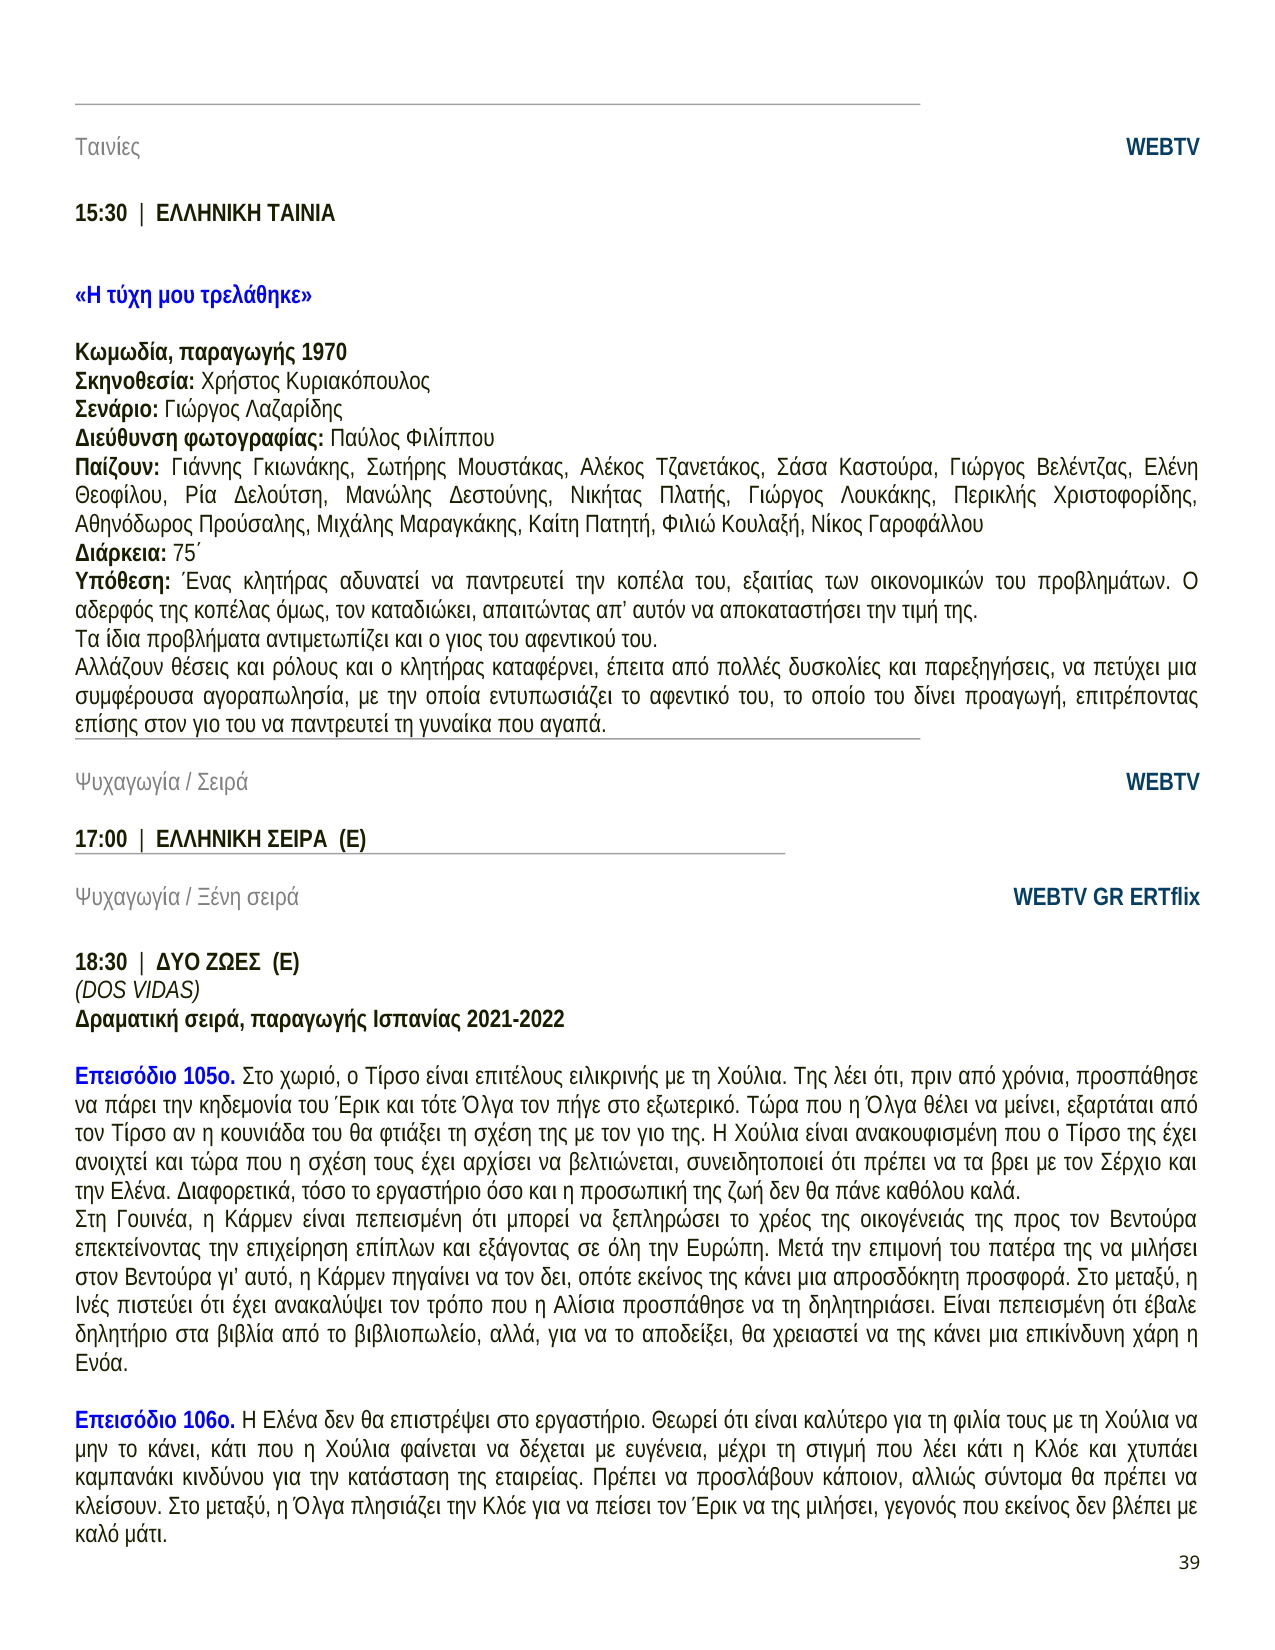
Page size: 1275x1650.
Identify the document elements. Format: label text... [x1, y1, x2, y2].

text Τα ίδια προβλήματα αντιμετωπίζει και ο γιος του αφεντικού του. [75, 623, 1200, 652]
text Υπόθεση: Ένας κλητήρας αδυνατεί να παντρευτεί την κοπέλα του, εξαιτίας των οικονομικών του προβλημάτων. Ο αδερφός της κοπέλας όμως, τον καταδιώκει, απαιτώντας απ’ αυτόν να αποκαταστήσει την τιμή της. [75, 566, 1200, 623]
text Σενάριο: Γιώργος Λαζαρίδης [75, 394, 1200, 423]
text Διάρκεια: 75΄ [75, 538, 1200, 566]
text Κωμωδία, παραγωγής 1970 [75, 337, 1200, 366]
text Αλλάζουν θέσεις και ρόλους και ο κλητήρας καταφέρνει, έπειτα από πολλές δυσκολίες και παρεξηγήσεις, να πετύχει μια συμφέρουσα αγοραπωλησία, με την οποία εντυπωσιάζει το αφεντικό του, το οποίο του δίνει προαγωγή, επιτρέποντας επίσης στον γιο του να παντρευτεί τη γυναίκα που αγαπά. [75, 652, 1200, 738]
text 18:30 | ΔΥΟ ΖΩΕΣ (E) (DOS VIDAS) [75, 910, 1200, 1004]
table_header WEBTV GR ERTflix [638, 882, 1200, 910]
text Παίζουν: Γιάννης Γκιωνάκης, Σωτήρης Μουστάκας, Αλέκος Τζανετάκος, Σάσα Καστούρα, Γιώργος Βελέντζας, Ελένη Θεοφίλου, Ρία Δελούτση, Μανώλης Δεστούνης, Νικήτας Πλατής, Γιώργος Λουκάκης, Περικλής Χριστοφορίδης, Αθηνόδωρος Προύσαλης, Μιχάλης Μαραγκάκης, Καίτη Πατητή, Φιλιώ Κουλαξή, Νίκος Γαροφάλλου [75, 452, 1200, 538]
text Επεισόδιο 106ο. Η Ελένα δεν θα επιστρέψει στο εργαστήριο. Θεωρεί ότι είναι καλύτερο για τη φιλία τους με τη Χούλια να μην το κάνει, κάτι που η Χούλια φαίνεται να δέχεται με ευγένεια, μέχρι τη στιγμή που λέει κάτι η Κλόε και χτυπάει καμπανάκι κινδύνου για την κατάσταση της εταιρείας. Πρέπει να προσλάβουν κάποιον, αλλιώς σύντομα θα πρέπει να κλείσουν. Στο μεταξύ, η Όλγα πλησιάζει την Κλόε για να πείσει τον Έρικ να της μιλήσει, γεγονός που εκείνος δεν βλέπει με καλό μάτι. [75, 1405, 1200, 1548]
text 15:30 | ΕΛΛΗΝΙΚΗ ΤΑΙΝΙΑ [75, 161, 1200, 226]
text Επεισόδιο 105o. Στο χωριό, ο Τίρσο είναι επιτέλους ειλικρινής με τη Χούλια. Της λέει ότι, πριν από χρόνια, προσπάθησε να πάρει την κηδεμονία του Έρικ και τότε Όλγα τον πήγε στο εξωτερικό. Τώρα που η Όλγα θέλει να μείνει, εξαρτάται από τον Τίρσο αν η κουνιάδα του θα φτιάξει τη σχέση της με τον γιο της. Η Χούλια είναι ανακουφισμένη που ο Τίρσο της έχει ανοιχτεί και τώρα που η σχέση τους έχει αρχίσει να βελτιώνεται, συνειδητοποιεί ότι πρέπει να τα βρει με τον Σέρχιο και την Ελένα. Διαφορετικά, τόσο το εργαστήριο όσο και η προσωπική της ζωή δεν θα πάνε καθόλου καλά. [75, 1061, 1200, 1204]
table_header WEBTV [638, 767, 1200, 796]
text Διεύθυνση φωτογραφίας: Παύλος Φιλίππου [75, 423, 1200, 452]
table_header Ψυχαγωγία / Ξένη σειρά [75, 882, 637, 910]
table_header Ψυχαγωγία / Σειρά [75, 767, 637, 796]
text «Η τύχη μου τρελάθηκε» [75, 280, 1200, 308]
text Δραματική σειρά, παραγωγής Ισπανίας 2021-2022 [75, 1004, 1200, 1032]
text Στη Γουινέα, η Κάρμεν είναι πεπεισμένη ότι μπορεί να ξεπληρώσει το χρέος της οικογένειάς της προς τον Βεντούρα επεκτείνοντας την επιχείρηση επίπλων και εξάγοντας σε όλη την Ευρώπη. Μετά την επιμονή του πατέρα της να μιλήσει στον Βεντούρα γι’ αυτό, η Κάρμεν πηγαίνει να τον δει, οπότε εκείνος της κάνει μια απροσδόκητη προσφορά. Στο μεταξύ, η Ινές πιστεύει ότι έχει ανακαλύψει τον τρόπο που η Αλίσια προσπάθησε να τη δηλητηριάσει. Είναι πεπεισμένη ότι έβαλε δηλητήριο στα βιβλία από το βιβλιοπωλείο, αλλά, για να το αποδείξει, θα χρειαστεί να της κάνει μια επικίνδυνη χάρη η Ενόα. [75, 1204, 1200, 1376]
table_header WEBTV [638, 133, 1200, 161]
text Σκηνοθεσία: Χρήστος Κυριακόπουλος [75, 366, 1200, 394]
text 17:00 | ΕΛΛΗΝΙΚΗ ΣΕΙΡΑ (E) [75, 796, 1200, 853]
table_header Ταινίες [75, 133, 637, 161]
